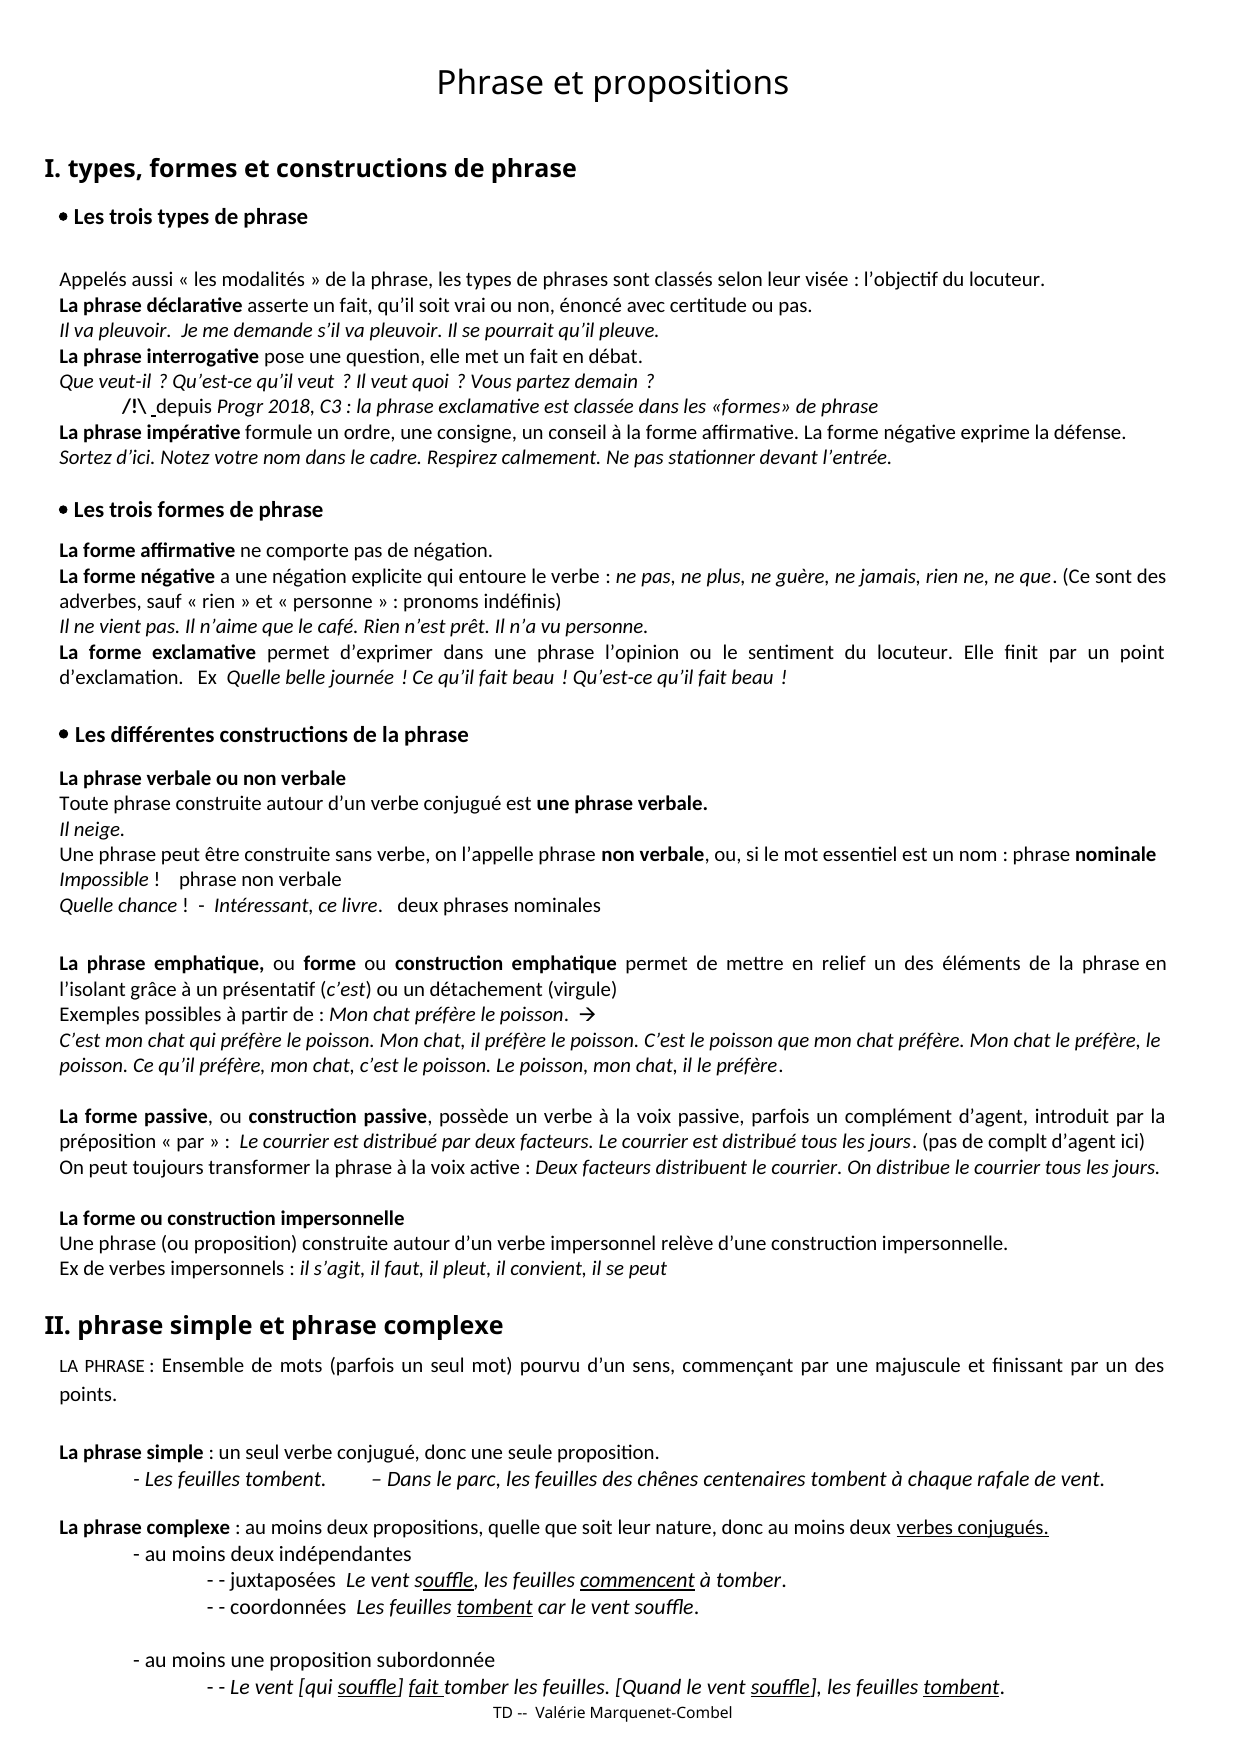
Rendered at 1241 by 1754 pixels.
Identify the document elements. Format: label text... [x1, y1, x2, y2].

text La phrase interrogative pose une question, elle met un fait en débat. [59, 343, 1167, 368]
text Toute phrase construite autour d’un verbe conjugué est une phrase verbale. [59, 790, 1167, 816]
text La forme affirmative ne comporte pas de négation. [59, 537, 1167, 563]
text - Les feuilles tombent. – Dans le parc, les feuilles des chênes centenaires tombent à chaque rafale de vent. [59, 1465, 1167, 1491]
text La phrase déclarative asserte un fait, qu’il soit vrai ou non, énoncé avec certitude ou pas. [59, 292, 1167, 317]
text Ex de verbes impersonnels : il s’agit, il faut, il pleut, il convient, il se peut [59, 1256, 1167, 1281]
text Une phrase (ou proposition) construite autour d’un verbe impersonnel relève d’une construction impersonnelle. [59, 1230, 1167, 1256]
text Impossible ! phrase non verbale [59, 867, 1167, 892]
text - - Le vent [qui souffle] fait tomber les feuilles. [Quand le vent souffle], les feuilles tombent. [59, 1673, 1167, 1700]
text I. types, formes et constructions de phrase [44, 150, 1167, 184]
text La phrase verbale ou non verbale [59, 765, 1167, 790]
text La phrase complexe : au moins deux propositions, quelle que soit leur nature, donc au moins deux verbes conjugués. [59, 1514, 1167, 1540]
text II. phrase simple et phrase complexe [44, 1308, 1167, 1342]
text - au moins une proposition subordonnée [59, 1646, 1167, 1673]
text - - coordonnées Les feuilles tombent car le vent souffle. [59, 1593, 1167, 1620]
text Il ne vient pas. Il n’aime que le café. Rien n’est prêt. Il n’a vu personne. [59, 614, 1167, 639]
text La forme exclamative permet d’exprimer dans une phrase l’opinion ou le sentiment du locuteur. Elle finit par un point d’exclamation. Ex Quelle belle journée ! Ce qu’il fait beau ! Qu’est-ce qu’il fait beau ! [59, 639, 1167, 690]
text Appelés aussi « les modalités » de la phrase, les types de phrases sont classés selon leur visée : l’objectif du locuteur. [59, 267, 1167, 292]
text La phrase impérative formule un ordre, une consigne, un conseil à la forme affirmative. La forme négative exprime la défense. [59, 419, 1167, 444]
text Les différentes constructions de la phrase [59, 720, 1167, 748]
text Les trois types de phrase [59, 202, 1167, 230]
text Il va pleuvoir. Je me demande s’il va pleuvoir. Il se pourrait qu’il pleuve. [59, 317, 1167, 343]
text Que veut-il ? Qu’est-ce qu’il veut ? Il veut quoi ? Vous partez demain ? [59, 368, 1167, 394]
text Quelle chance ! - Intéressant, ce livre. deux phrases nominales [59, 892, 1167, 917]
text La phrase emphatique, ou forme ou construction emphatique permet de mettre en relief un des éléments de la phrase en l’isolant grâce à un présentatif (c’est) ou un détachement (virgule) [59, 951, 1167, 1001]
text La forme négative a une négation explicite qui entoure le verbe : ne pas, ne plus, ne guère, ne jamais, rien ne, ne que. (Ce sont des adverbes, sauf « rien » et « personne » : pronoms indéfinis) [59, 563, 1167, 614]
text - - juxtaposées Le vent souffle, les feuilles commencent à tomber. [59, 1566, 1167, 1593]
text Sortez d’ici. Notez votre nom dans le cadre. Respirez calmement. Ne pas stationner devant l’entrée. [59, 444, 1167, 470]
text /!\ depuis Progr 2018, C3 : la phrase exclamative est classée dans les «formes» de phrase [59, 394, 1167, 419]
text La forme passive, ou construction passive, possède un verbe à la voix passive, parfois un complément d’agent, introduit par la préposition « par » : Le courrier est distribué par deux facteurs. Le courrier est distribué tous les jours. (pas de complt d’agent ici) [59, 1103, 1167, 1154]
text La forme ou construction impersonnelle [59, 1205, 1167, 1230]
text Il neige. [59, 816, 1167, 841]
text - au moins deux indépendantes [59, 1540, 1167, 1566]
text C’est mon chat qui préfère le poisson. Mon chat, il préfère le poisson. C’est le poisson que mon chat préfère. Mon chat le préfère, le poisson. Ce qu’il préfère, mon chat, c’est le poisson. Le poisson, mon chat, il le préfère. [59, 1027, 1167, 1078]
text Les trois formes de phrase [59, 495, 1167, 523]
text Une phrase peut être construite sans verbe, on l’appelle phrase non verbale, ou, si le mot essentiel est un nom : phrase nominale [59, 841, 1167, 867]
text On peut toujours transformer la phrase à la voix active : Deux facteurs distribuent le courrier. On distribue le courrier tous les jours. [59, 1154, 1167, 1179]
text Phrase et propositions [59, 59, 1167, 104]
text Exemples possibles à partir de : Mon chat préfère le poisson. [59, 1001, 1167, 1027]
text La phrase simple : un seul verbe conjugué, donc une seule proposition. [59, 1439, 1167, 1465]
text LA PHRASE : Ensemble de mots (parfois un seul mot) pourvu d’un sens, commençant par une majuscule et finissant par un des points. [59, 1352, 1167, 1406]
